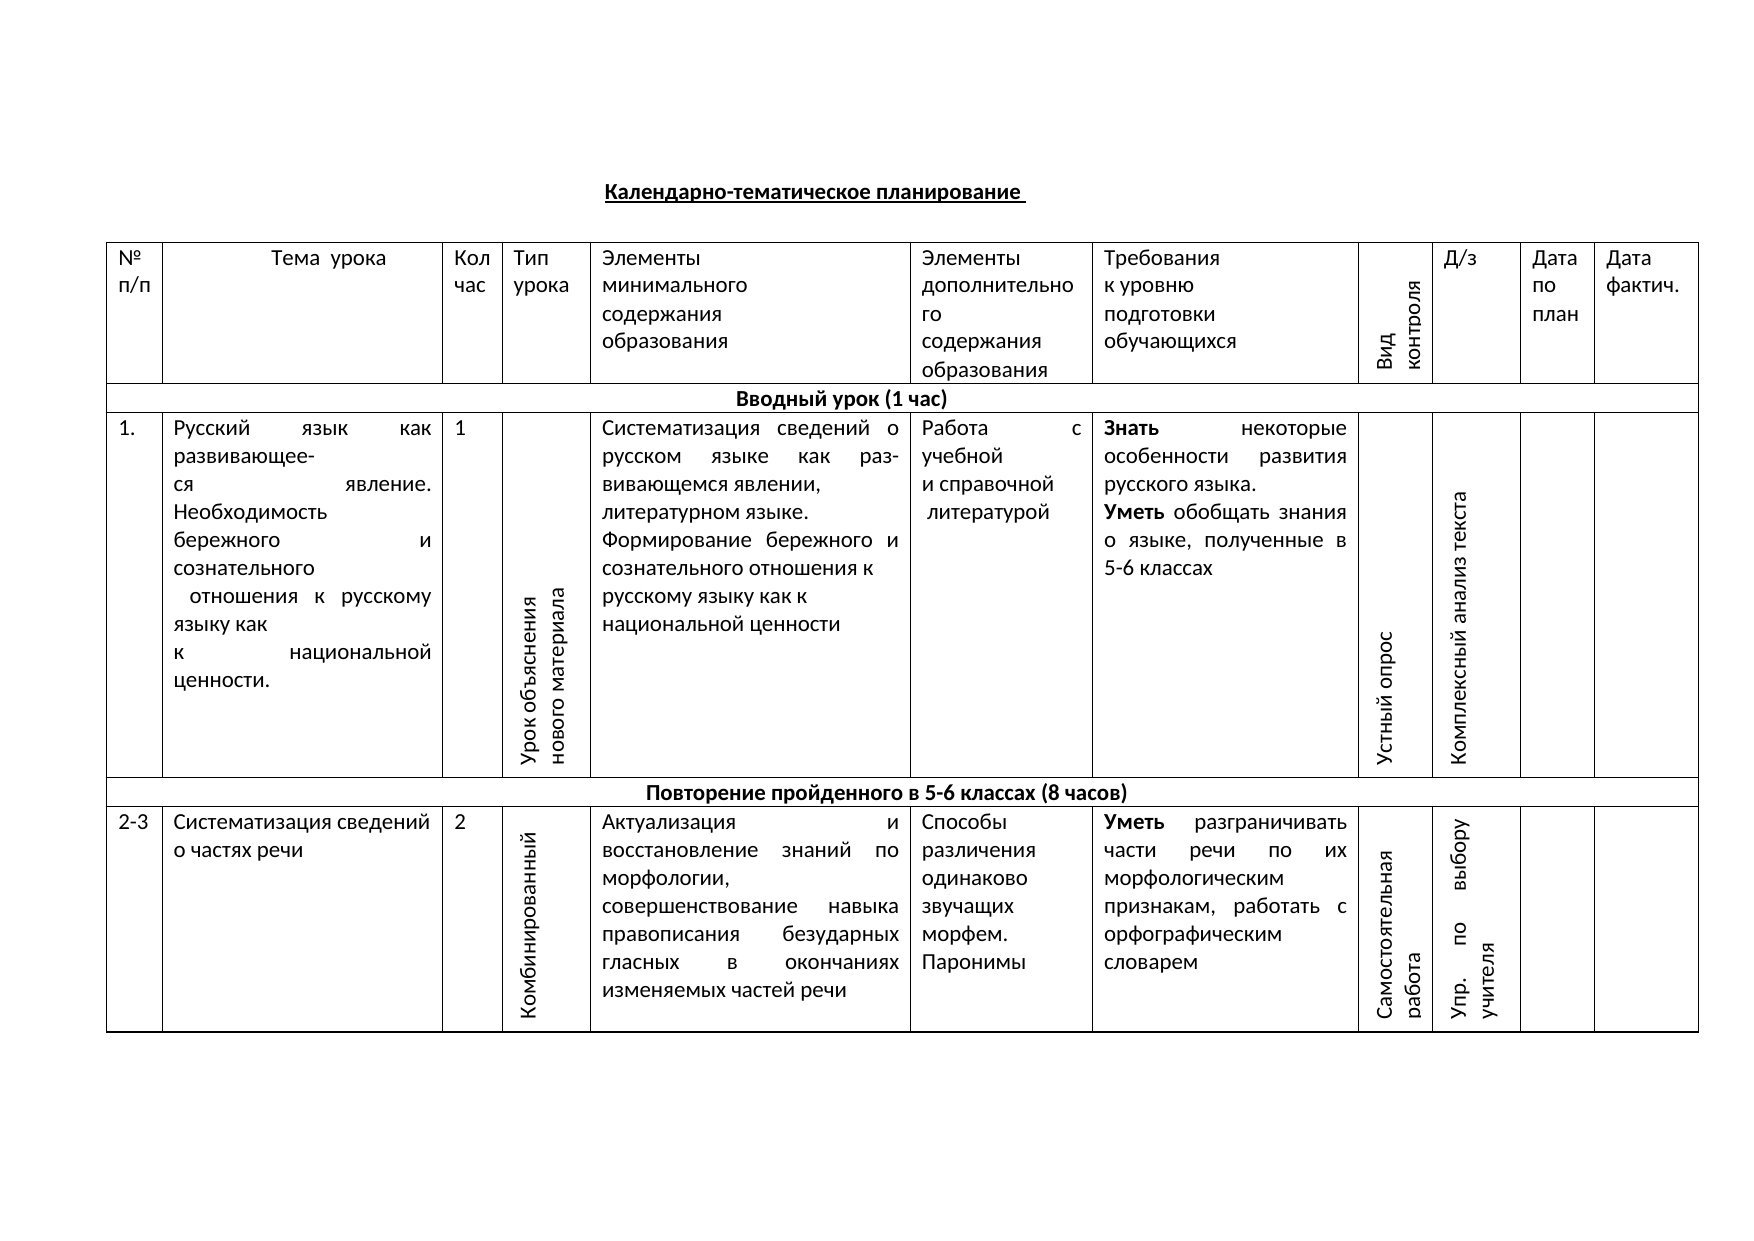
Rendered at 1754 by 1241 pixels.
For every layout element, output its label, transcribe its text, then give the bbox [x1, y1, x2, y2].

table_header Кол час [443, 243, 502, 383]
table_cell Знать некоторые особенности развития русского языка. Уметь обобщать знания о языке, полученные в 5-6 классах [1093, 413, 1358, 777]
table_header Тема урока [163, 243, 442, 383]
table_cell [1521, 413, 1594, 777]
table_cell [1521, 807, 1594, 1031]
table_cell Комбинированный [503, 807, 590, 1031]
table_header Д/з [1433, 243, 1520, 383]
table_cell Урок объяснения нового материала [503, 413, 590, 777]
table_cell Актуализация и восстановление знаний по морфологии, совершенствование навыка правописания безударных гласных в окончаниях изменяемых частей речи [591, 807, 910, 1031]
table_cell Повторение пройденного в 5-6 классах (8 часов) [107, 778, 1698, 806]
text Календарно-тематическое планирование [118, 177, 1636, 205]
table_header Элементы минимального содержания образования [591, 243, 910, 383]
table_cell Способы различения одинаково звучащих морфем. Паронимы [911, 807, 1092, 1031]
table_cell [1595, 413, 1698, 777]
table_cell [1433, 807, 1520, 1031]
table_cell Работа с учебной и справочной литературой [911, 413, 1092, 777]
table_cell 1. [107, 413, 162, 777]
table_cell Самостоятельная работа [1359, 807, 1432, 1031]
table_cell Устный опрос [1359, 413, 1432, 777]
table_cell Вводный урок (1 час) [107, 384, 1698, 412]
table_cell Комплексный анализ текста [1433, 413, 1520, 777]
table_cell Уметь разграничивать части речи по их морфологическим признакам, работать с орфографическим словарем [1093, 807, 1358, 1031]
table_cell Русский язык как развивающее- ся явление. Необходимость бережного и сознательного отношения к русскому языку как к национальной ценности. [163, 413, 442, 777]
table_header Требования к уровню подготовки обучающихся [1093, 243, 1358, 383]
table_header Дата по план [1521, 243, 1594, 383]
table_cell 2 [443, 807, 502, 1031]
table_header Тип урока [503, 243, 590, 383]
table_header Вид контроля [1359, 243, 1432, 383]
table_cell 2-3 [107, 807, 162, 1031]
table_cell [163, 807, 442, 1031]
table_header № п/п [107, 243, 162, 383]
table_cell Систематизация сведений о русском языке как раз-вивающемся явлении, литературном языке. Формирование бережного и сознательного отношения к русскому языку как к национальной ценности [591, 413, 910, 777]
table_cell 1 [443, 413, 502, 777]
table_header Дата фактич. [1595, 243, 1698, 383]
table_header Элементы дополнительного содержания образования [911, 243, 1092, 383]
table_cell [1595, 807, 1698, 1031]
